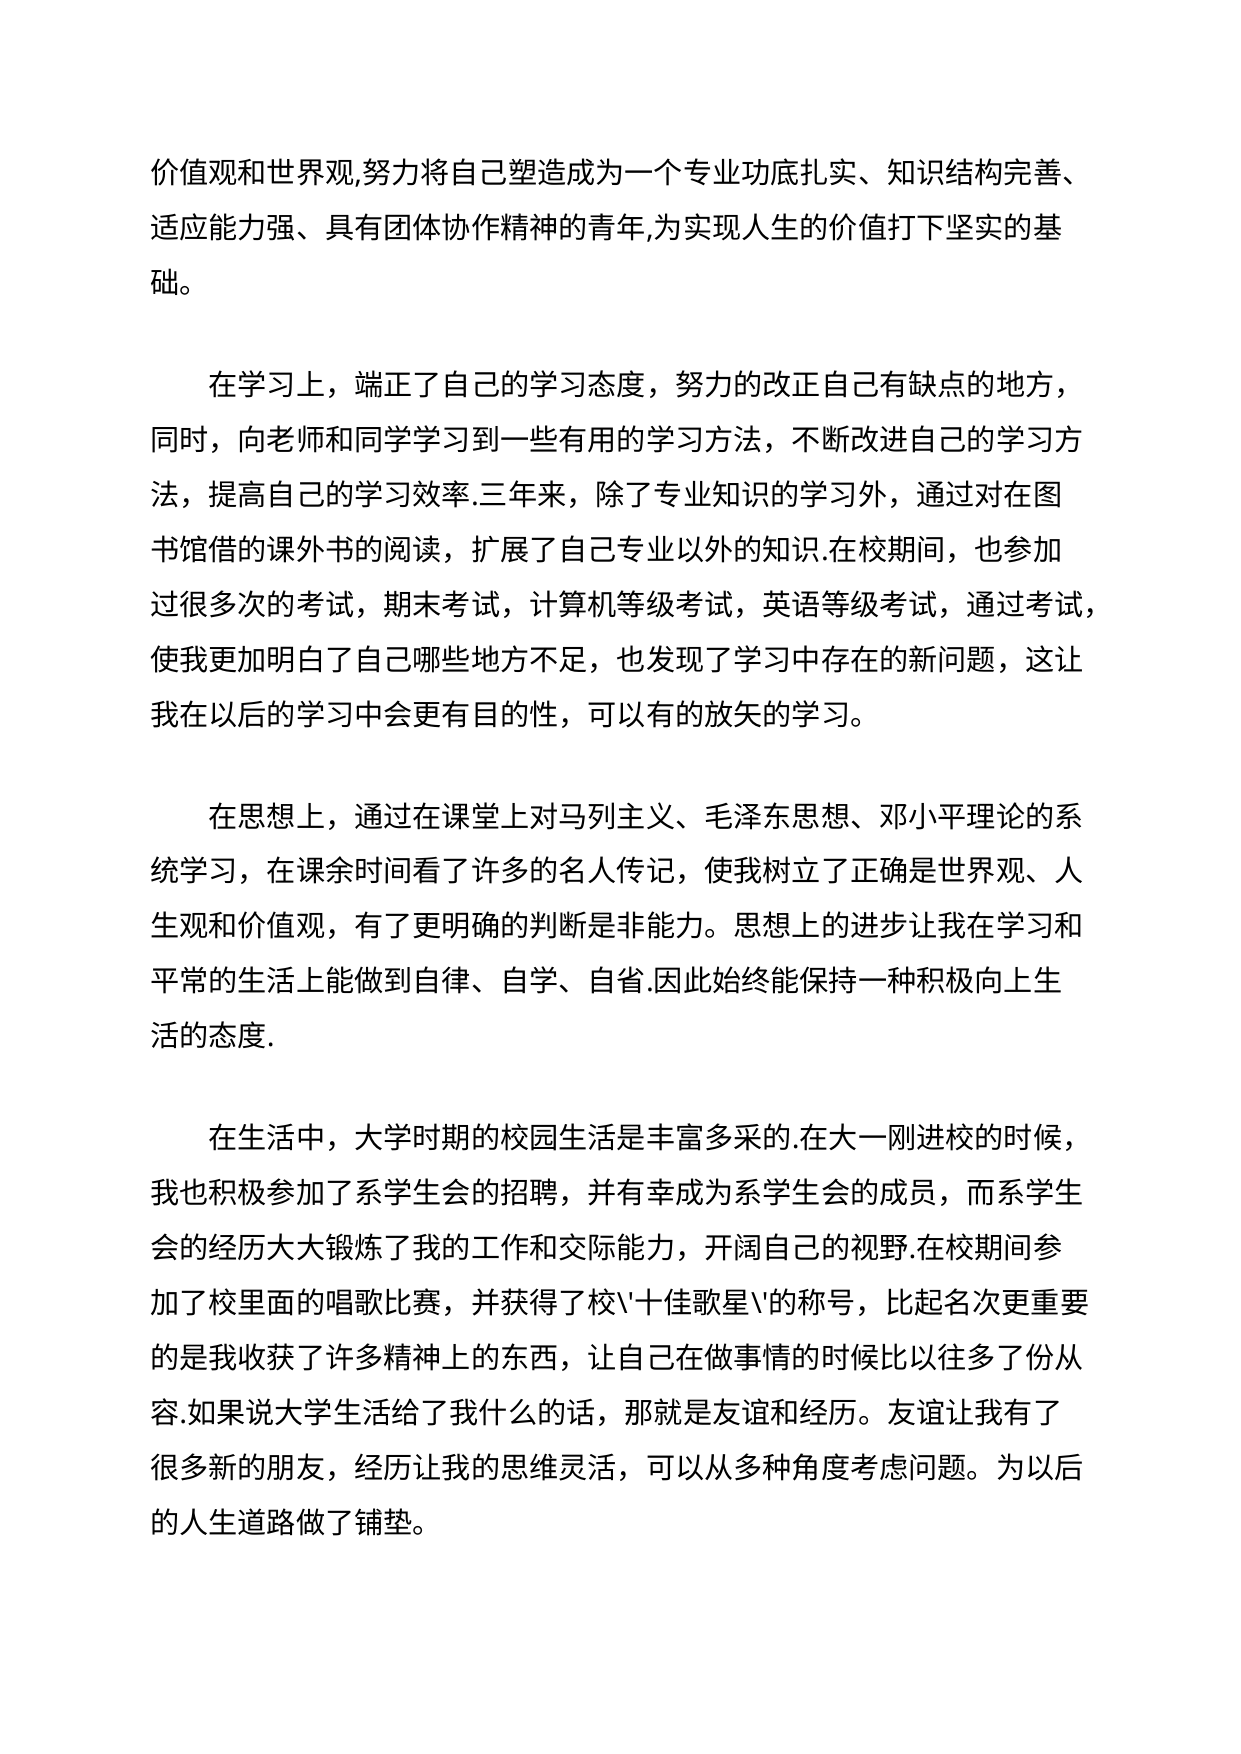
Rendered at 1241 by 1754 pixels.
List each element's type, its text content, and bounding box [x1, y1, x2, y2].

text 在生活中，大学时期的校园生活是丰富多采的.在大一刚进校的时候，我也积极参加了系学生会的招聘，并有幸成为系学生会的成员，而系学生会的经历大大锻炼了我的工作和交际能力，开阔自己的视野.在校期间参加了校里面的唱歌比赛，并获得了校\'十佳歌星\'的称号，比起名次更重要的是我收获了许多精神上的东西，让自己在做事情的时候比以往多了份从容.如果说大学生活给了我什么的话，那就是友谊和经历。友谊让我有了很多新的朋友，经历让我的思维灵活，可以从多种角度考虑问题。为以后的人生道路做了铺垫。 [150, 1115, 1090, 1542]
text 在学习上，端正了自己的学习态度，努力的改正自己有缺点的地方，同时，向老师和同学学习到一些有用的学习方法，不断改进自己的学习方法，提高自己的学习效率.三年来，除了专业知识的学习外，通过对在图书馆借的课外书的阅读，扩展了自己专业以外的知识.在校期间，也参加过很多次的考试，期末考试，计算机等级考试，英语等级考试，通过考试，使我更加明白了自己哪些地方不足，也发现了学习中存在的新问题，这让我在以后的学习中会更有目的性，可以有的放矢的学习。 [150, 362, 1090, 734]
text 在思想上，通过在课堂上对马列主义、毛泽东思想、邓小平理论的系统学习，在课余时间看了许多的名人传记，使我树立了正确是世界观、人生观和价值观，有了更明确的判断是非能力。思想上的进步让我在学习和平常的生活上能做到自律、自学、自省.因此始终能保持一种积极向上生活的态度. [150, 793, 1090, 1055]
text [150, 150, 1090, 302]
